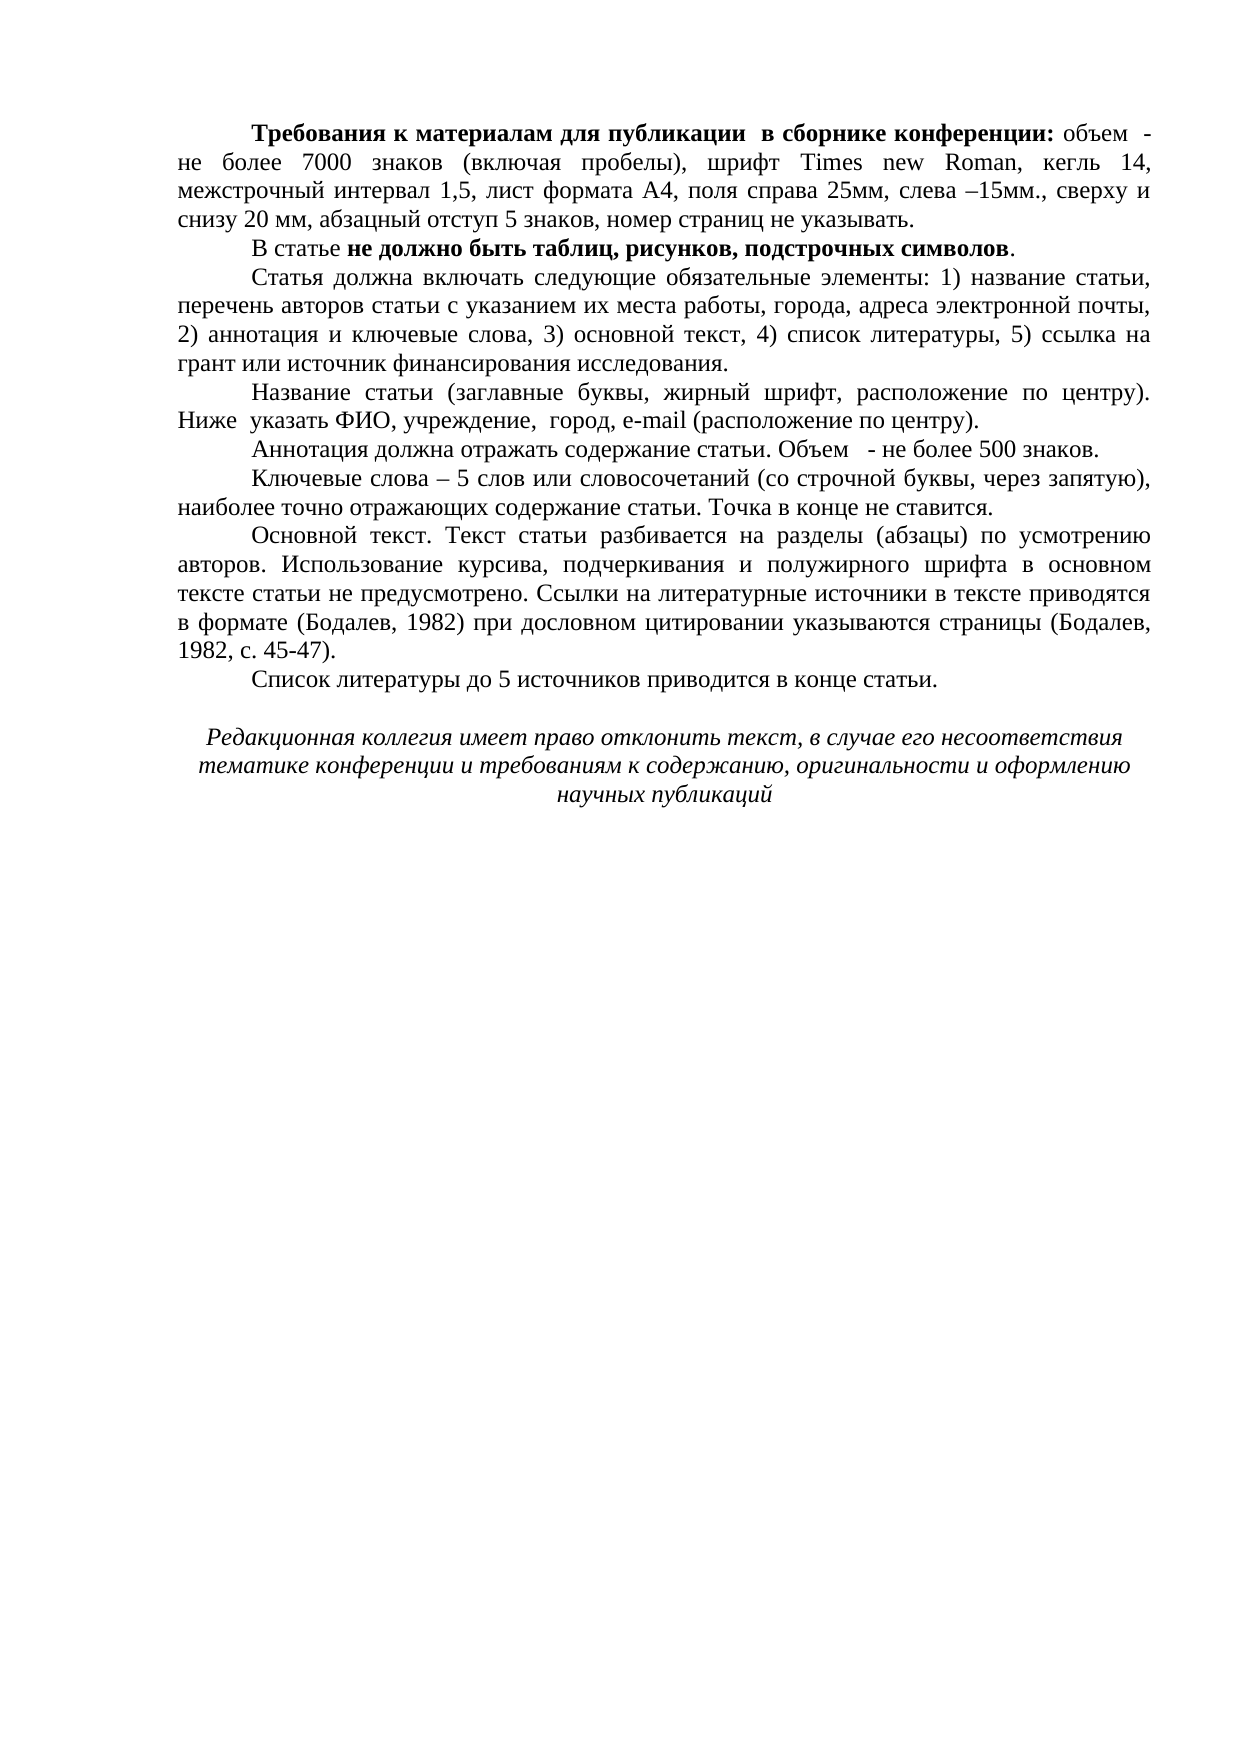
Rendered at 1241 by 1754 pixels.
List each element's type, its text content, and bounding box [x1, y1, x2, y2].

text Редакционная коллегия имеет право отклонить текст, в случае его несоответствия тематике конференции и требованиям к содержанию, оригинальности и оформлению научных публикаций [177, 722, 1152, 808]
list Основной текст. Текст статьи разбивается на разделы (абзацы) по усмотрению авторов. Использование курсива, подчеркивания и полужирного шрифта в основном тексте статьи не предусмотрено. Ссылки на литературные источники в тексте приводятся в формате (Бодалев, 1982) при дословном цитировании указываются страницы (Бодалев, 1982, с. 45-47). [177, 521, 1152, 664]
list Ключевые слова – 5 слов или словосочетаний (со строчной буквы, через запятую), наиболее точно отражающих содержание статьи. Точка в конце не ставится. [177, 463, 1152, 521]
list Название статьи (заглавные буквы, жирный шрифт, расположение по центру). Ниже указать ФИО, учреждение, город, e-mail (расположение по центру). [177, 377, 1152, 434]
list Список литературы до 5 источников приводится в конце статьи. [177, 664, 1152, 693]
list В статье не должно быть таблиц, рисунков, подстрочных символов. [177, 233, 1152, 262]
list Аннотация должна отражать содержание статьи. Объем - не более 500 знаков. [177, 434, 1152, 463]
list Требования к материалам для публикации в сборнике конференции: объем - не более 7000 знаков (включая пробелы), шрифт Times new Roman, кегль 14, межстрочный интервал 1,5, лист формата А4, поля справа 25мм, слева –15мм., сверху и снизу 20 мм, абзацный отступ 5 знаков, номер страниц не указывать. [177, 118, 1152, 233]
list Статья должна включать следующие обязательные элементы: 1) название статьи, перечень авторов статьи с указанием их места работы, города, адреса электронной почты, 2) аннотация и ключевые слова, 3) основной текст, 4) список литературы, 5) ссылка на грант или источник финансирования исследования. [177, 262, 1152, 377]
